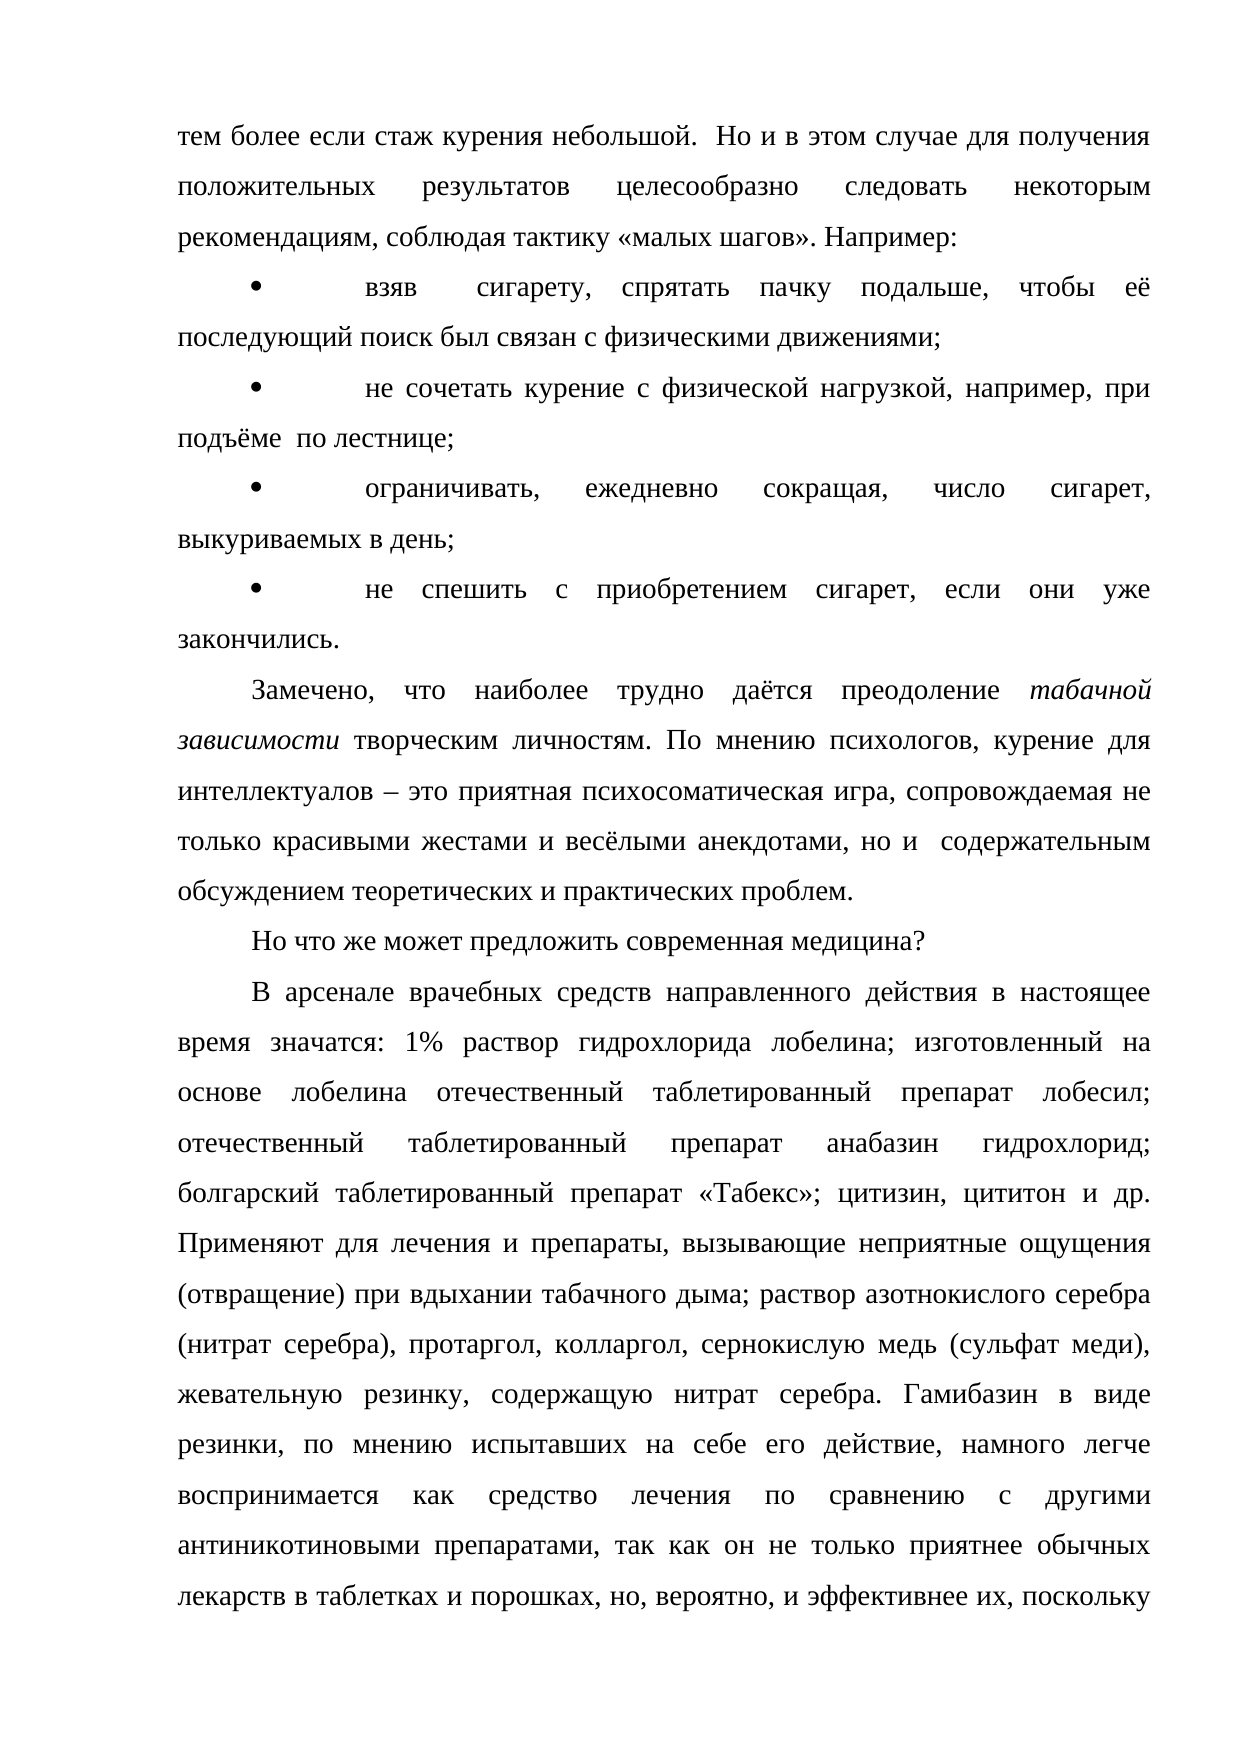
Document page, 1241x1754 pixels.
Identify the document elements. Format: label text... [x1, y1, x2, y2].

list не спешить с приобретением сигарет, если они уже закончились. [177, 571, 1152, 655]
text Замечено, что наиболее трудно даётся преодоление табачной зависимости творческим личностям. По мнению психологов, курение для интеллектуалов – это приятная психосоматическая игра, сопровождаемая не только красивыми жестами и весёлыми анекдотами, но и содержательным обсуждением теоретических и практических проблем. [177, 672, 1152, 907]
list взяв сигарету, спрятать пачку подальше, чтобы её последующий поиск был связан с физическими движениями; [177, 269, 1152, 353]
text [177, 974, 1152, 1611]
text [177, 118, 1152, 252]
list ограничивать, ежедневно сокращая, число сигарет, выкуриваемых в день; [177, 471, 1152, 554]
list не сочетать курение с физической нагрузкой, например, при подъёме по лестнице; [177, 370, 1152, 454]
text Но что же может предложить современная медицина? [177, 923, 1152, 957]
